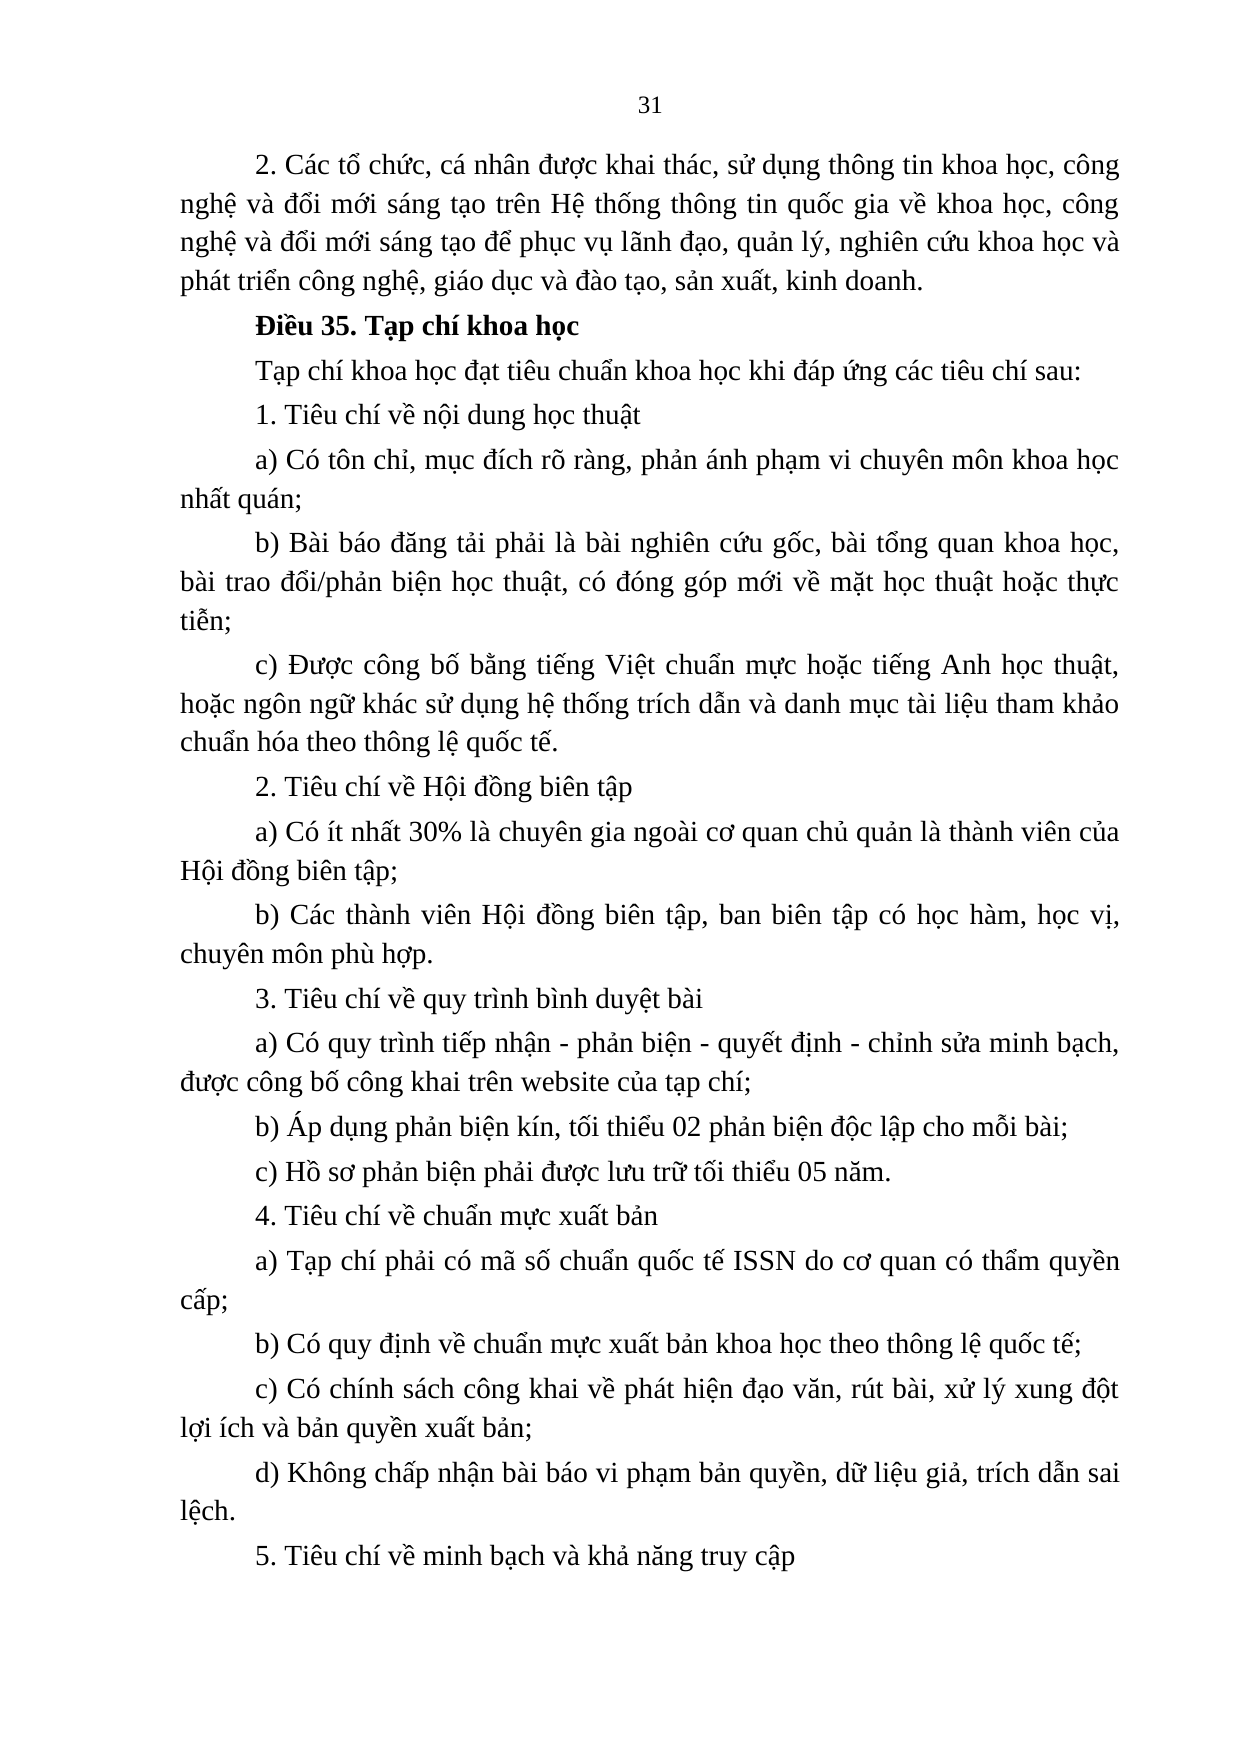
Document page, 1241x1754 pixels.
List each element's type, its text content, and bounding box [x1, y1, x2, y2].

text 2. Tiêu chí về Hội đồng biên tập [180, 769, 1120, 803]
text a) Có ít nhất 30% là chuyên gia ngoài cơ quan chủ quản là thành viên của Hội đồng biên tập; [180, 814, 1120, 886]
text b) Bài báo đăng tải phải là bài nghiên cứu gốc, bài tổng quan khoa học, bài trao đổi/phản biện học thuật, có đóng góp mới về mặt học thuật hoặc thực tiễn; [180, 526, 1120, 636]
text Tạp chí khoa học đạt tiêu chuẩn khoa học khi đáp ứng các tiêu chí sau: [180, 353, 1120, 386]
text a) Có tôn chỉ, mục đích rõ ràng, phản ánh phạm vi chuyên môn khoa học nhất quán; [180, 442, 1120, 514]
text 4. Tiêu chí về chuẩn mực xuất bản [255, 1198, 1120, 1232]
text b) Áp dụng phản biện kín, tối thiểu 02 phản biện độc lập cho mỗi bài; [180, 1109, 1120, 1142]
text a) Có quy trình tiếp nhận - phản biện - quyết định - chỉnh sửa minh bạch, được công bố công khai trên website của tạp chí; [180, 1026, 1120, 1098]
text b) Các thành viên Hội đồng biên tập, ban biên tập có học hàm, học vị, chuyên môn phù hợp. [180, 897, 1120, 969]
text c) Hồ sơ phản biện phải được lưu trữ tối thiểu 05 năm. [180, 1154, 1120, 1187]
text d) Không chấp nhận bài báo vi phạm bản quyền, dữ liệu giả, trích dẫn sai lệch. [180, 1455, 1120, 1527]
text 2. Các tổ chức, cá nhân được khai thác, sử dụng thông tin khoa học, công nghệ và đổi mới sáng tạo trên Hệ thống thông tin quốc gia về khoa học, công nghệ và đổi mới sáng tạo để phục vụ lãnh đạo, quản lý, nghiên cứu khoa học và phát triển công nghệ, giáo dục và đào tạo, sản xuất, kinh doanh. [180, 147, 1120, 297]
text 3. Tiêu chí về quy trình bình duyệt bài [255, 981, 1120, 1014]
text c) Được công bố bằng tiếng Việt chuẩn mực hoặc tiếng Anh học thuật, hoặc ngôn ngữ khác sử dụng hệ thống trích dẫn và danh mục tài liệu tham khảo chuẩn hóa theo thông lệ quốc tế. [180, 647, 1120, 758]
text c) Có chính sách công khai về phát hiện đạo văn, rút bài, xử lý xung đột lợi ích và bản quyền xuất bản; [180, 1371, 1120, 1443]
text 5. Tiêu chí về minh bạch và khả năng truy cập [180, 1538, 1120, 1572]
text b) Có quy định về chuẩn mực xuất bản khoa học theo thông lệ quốc tế; [180, 1327, 1120, 1360]
subtitle Điều 35. Tạp chí khoa học [180, 308, 1120, 341]
text a) Tạp chí phải có mã số chuẩn quốc tế ISSN do cơ quan có thẩm quyền cấp; [180, 1243, 1120, 1315]
text 1. Tiêu chí về nội dung học thuật [180, 397, 1120, 431]
